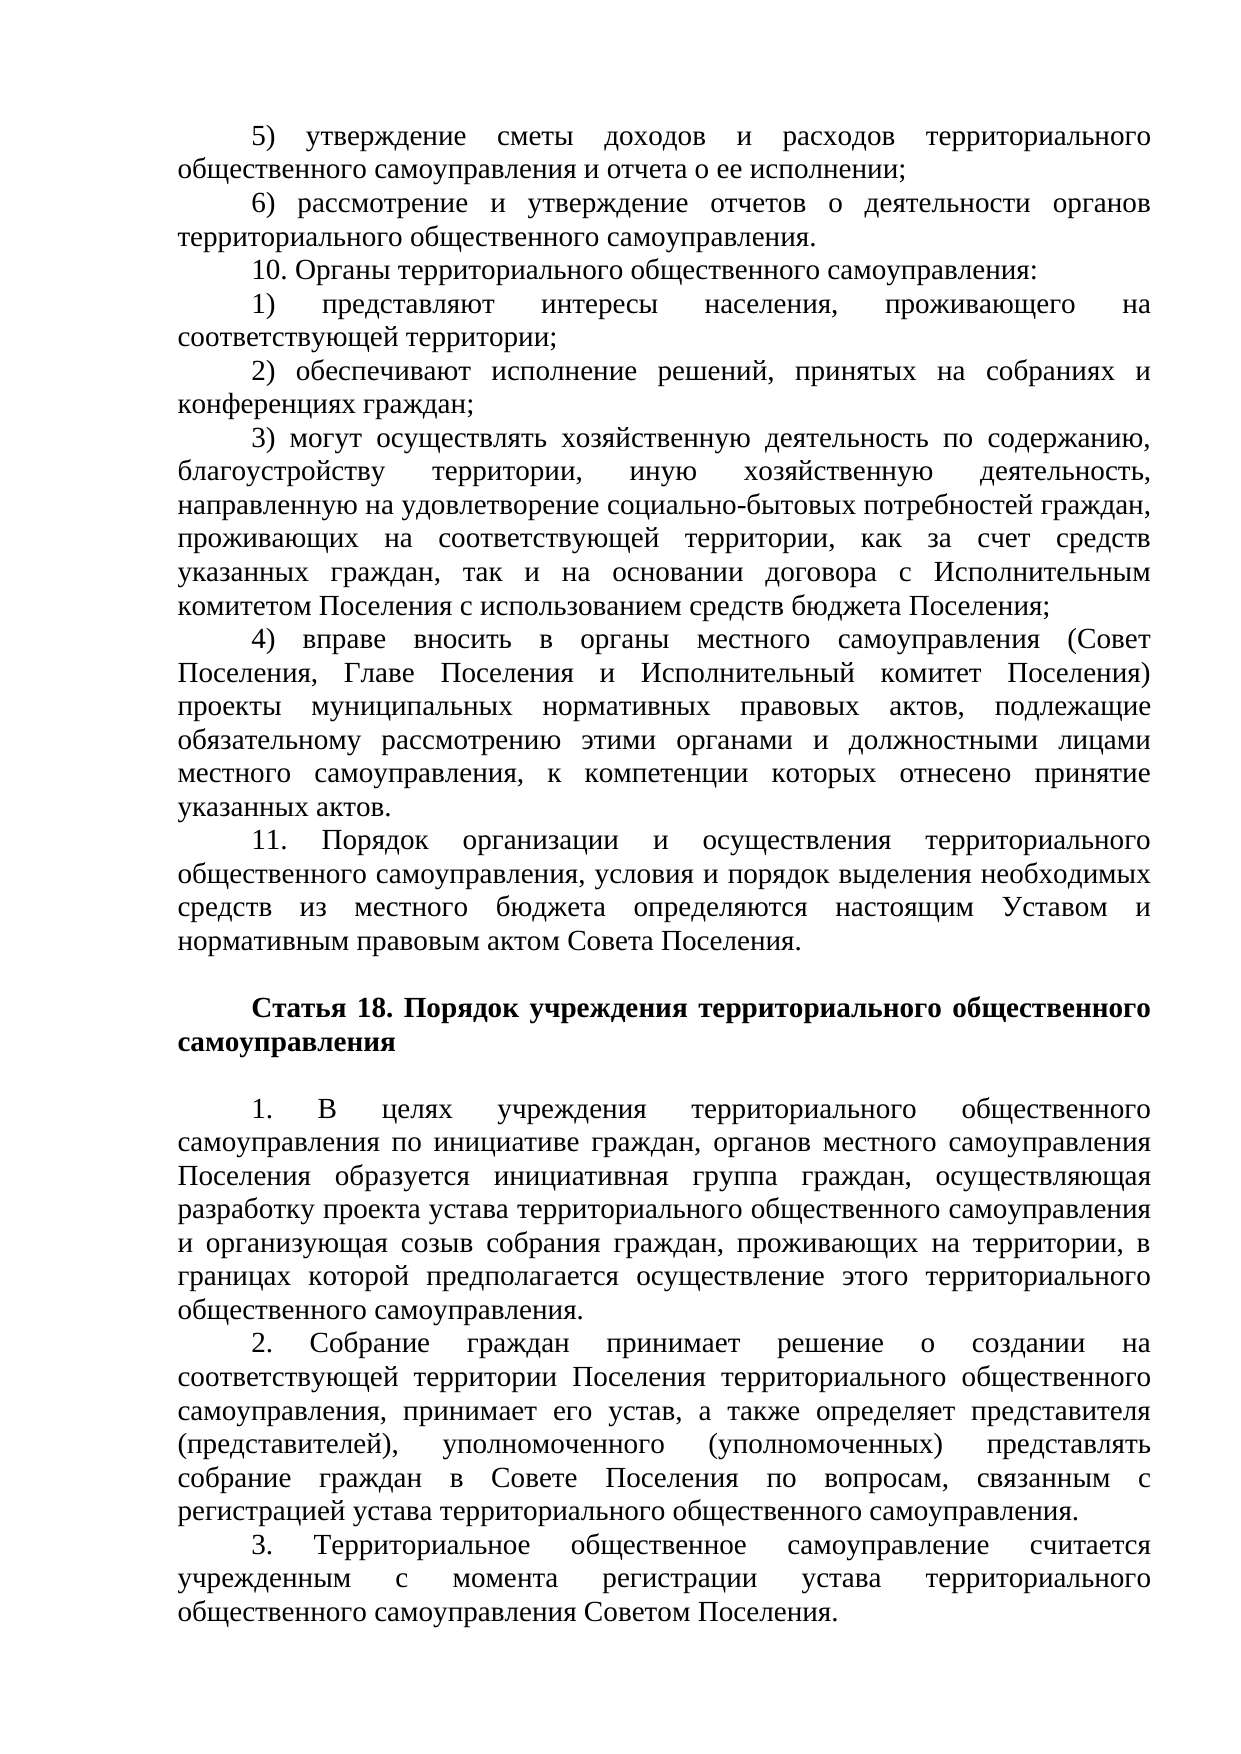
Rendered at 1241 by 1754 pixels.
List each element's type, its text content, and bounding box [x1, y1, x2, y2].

text 6) рассмотрение и утверждение отчетов о деятельности органов территориального общественного самоуправления. [177, 185, 1152, 252]
text 2) обеспечивают исполнение решений, принятых на собраниях и конференциях граждан; [177, 353, 1152, 420]
text 1. В целях учреждения территориального общественного самоуправления по инициативе граждан, органов местного самоуправления Поселения образуется инициативная группа граждан, осуществляющая разработку проекта устава территориального общественного самоуправления и организующая созыв собрания граждан, проживающих на территории, в границах которой предполагается осуществление этого территориального общественного самоуправления. [177, 1091, 1152, 1326]
text 1) представляют интересы населения, проживающего на соответствующей территории; [177, 286, 1152, 353]
text 3. Территориальное общественное самоуправление считается учрежденным с момента регистрации устава территориального общественного самоуправления Советом Поселения. [177, 1527, 1152, 1627]
text 4) вправе вносить в органы местного самоуправления (Совет Поселения, Главе Поселения и Исполнительный комитет Поселения) проекты муниципальных нормативных правовых актов, подлежащие обязательному рассмотрению этими органами и должностными лицами местного самоуправления, к компетенции которых отнесено принятие указанных актов. [177, 621, 1152, 822]
text 11. Порядок организации и осуществления территориального общественного самоуправления, условия и порядок выделения необходимых средств из местного бюджета определяются настоящим Уставом и нормативным правовым актом Совета Поселения. [177, 822, 1152, 957]
text 2. Собрание граждан принимает решение о создании на соответствующей территории Поселения территориального общественного самоуправления, принимает его устав, а также определяет представителя (представителей), уполномоченного (уполномоченных) представлять собрание граждан в Совете Поселения по вопросам, связанным с регистрацией устава территориального общественного самоуправления. [177, 1326, 1152, 1527]
text 3) могут осуществлять хозяйственную деятельность по содержанию, благоустройству территории, иную хозяйственную деятельность, направленную на удовлетворение социально-бытовых потребностей граждан, проживающих на соответствующей территории, как за счет средств указанных граждан, так и на основании договора с Исполнительным комитетом Поселения с использованием средств бюджета Поселения; [177, 420, 1152, 621]
text 10. Органы территориального общественного самоуправления: [177, 252, 1152, 286]
text Статья 18. Порядок учреждения территориального общественного самоуправления [177, 990, 1152, 1057]
text 5) утверждение сметы доходов и расходов территориального общественного самоуправления и отчета о ее исполнении; [177, 118, 1152, 185]
